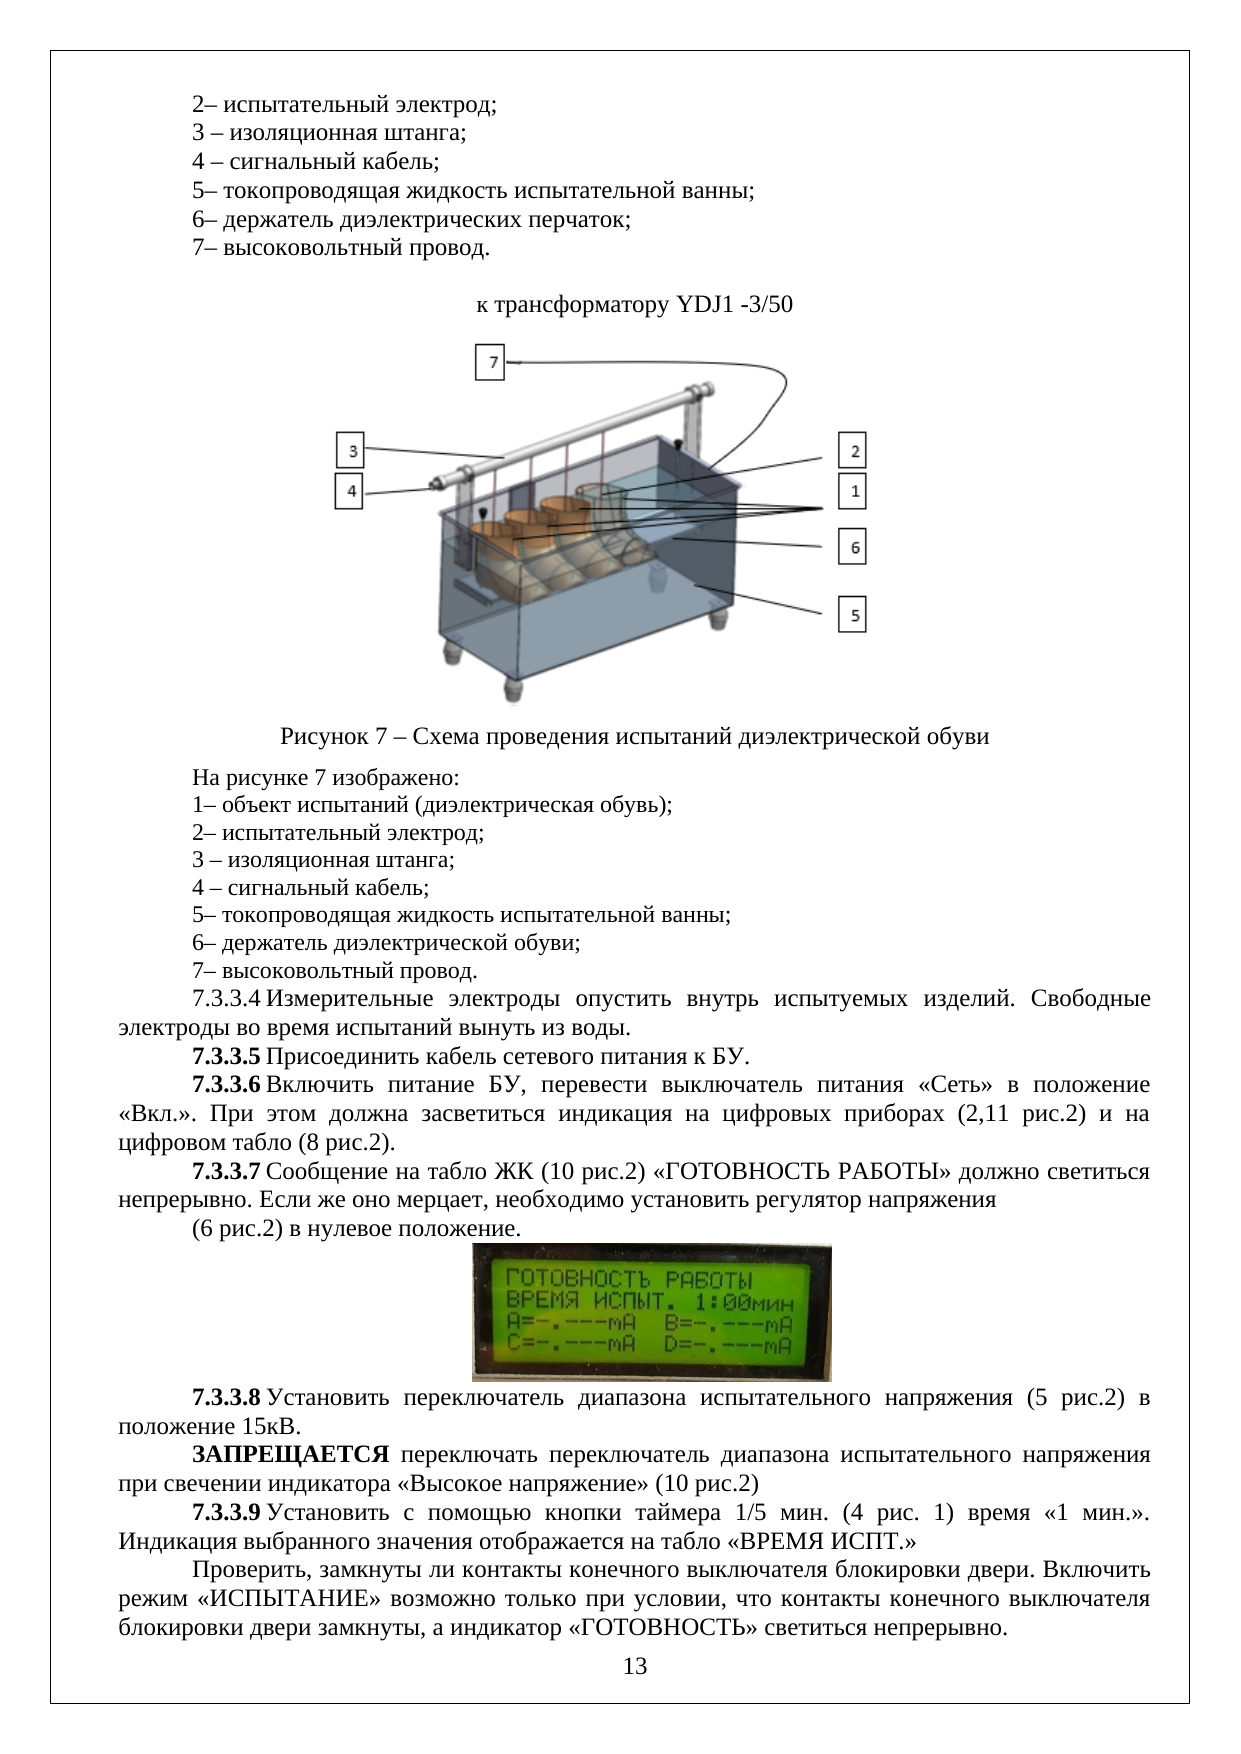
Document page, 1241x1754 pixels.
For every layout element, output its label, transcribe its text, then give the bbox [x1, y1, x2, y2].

text 5– токопроводящая жидкость испытательной ванны; [118, 901, 1152, 928]
picture [315, 320, 888, 722]
text 6– держатель диэлектрической обуви; [118, 928, 1152, 956]
text 7.3.3.4 Измерительные электроды опустить внутрь испытуемых изделий. Свободные электроды во время испытаний вынуть из воды. [118, 983, 1152, 1041]
text 7.3.3.6 Включить питание БУ, перевести выключатель питания «Сеть» в положение «Вкл.». При этом должна засветиться индикация на цифровых приборах (2,11 рис.2) и на цифровом табло (8 рис.2). [118, 1069, 1152, 1156]
text 7– высоковольтный провод. [118, 956, 1152, 983]
text 7.3.3.8 Установить переключатель диапазона испытательного напряжения (5 рис.2) в положение 15кВ. [118, 1242, 1152, 1439]
text 2– испытательный электрод; [118, 89, 1152, 117]
text 6– держатель диэлектрических перчаток; [118, 204, 1152, 232]
text 1– объект испытаний (диэлектрическая обувь); [118, 790, 1152, 818]
picture [472, 1243, 832, 1382]
text 4 – сигнальный кабель; [118, 146, 1152, 175]
text 7.3.3.7 Сообщение на табло ЖК (10 рис.2) «ГОТОВНОСТЬ РАБОТЫ» должно светиться непрерывно. Если же оно мерцает, необходимо установить регулятор напряжения [118, 1156, 1152, 1213]
text 3 – изоляционная штанга; [118, 845, 1152, 873]
text 2– испытательный электрод; [118, 818, 1152, 845]
text На рисунке 7 изображено: [118, 762, 1152, 790]
text 7– высоковольтный провод. [118, 232, 1152, 261]
text ЗАПРЕЩАЕТСЯ переключать переключатель диапазона испытательного напряжения при свечении индикатора «Высокое напряжение» (10 рис.2) [118, 1439, 1152, 1497]
text 3 – изоляционная штанга; [118, 117, 1152, 146]
text Проверить, замкнуты ли контакты конечного выключателя блокировки двери. Включить режим «ИСПЫТАНИЕ» возможно только при условии, что контакты конечного выключателя блокировки двери замкнуты, а индикатор «ГОТОВНОСТЬ» светиться непрерывно. [118, 1554, 1152, 1641]
text 7.3.3.5 Присоединить кабель сетевого питания к БУ. [118, 1041, 1152, 1069]
text к трансформатору YDJ1 -3/50 [118, 289, 1152, 317]
text 5– токопроводящая жидкость испытательной ванны; [118, 175, 1152, 204]
text 4 – сигнальный кабель; [118, 873, 1152, 901]
text 7.3.3.9 Установить с помощью кнопки таймера 1/5 мин. (4 рис. 1) время «1 мин.». Индикация выбранного значения отображается на табло «ВРЕМЯ ИСПТ.» [118, 1497, 1152, 1554]
text (6 рис.2) в нулевое положение. [118, 1213, 1152, 1242]
